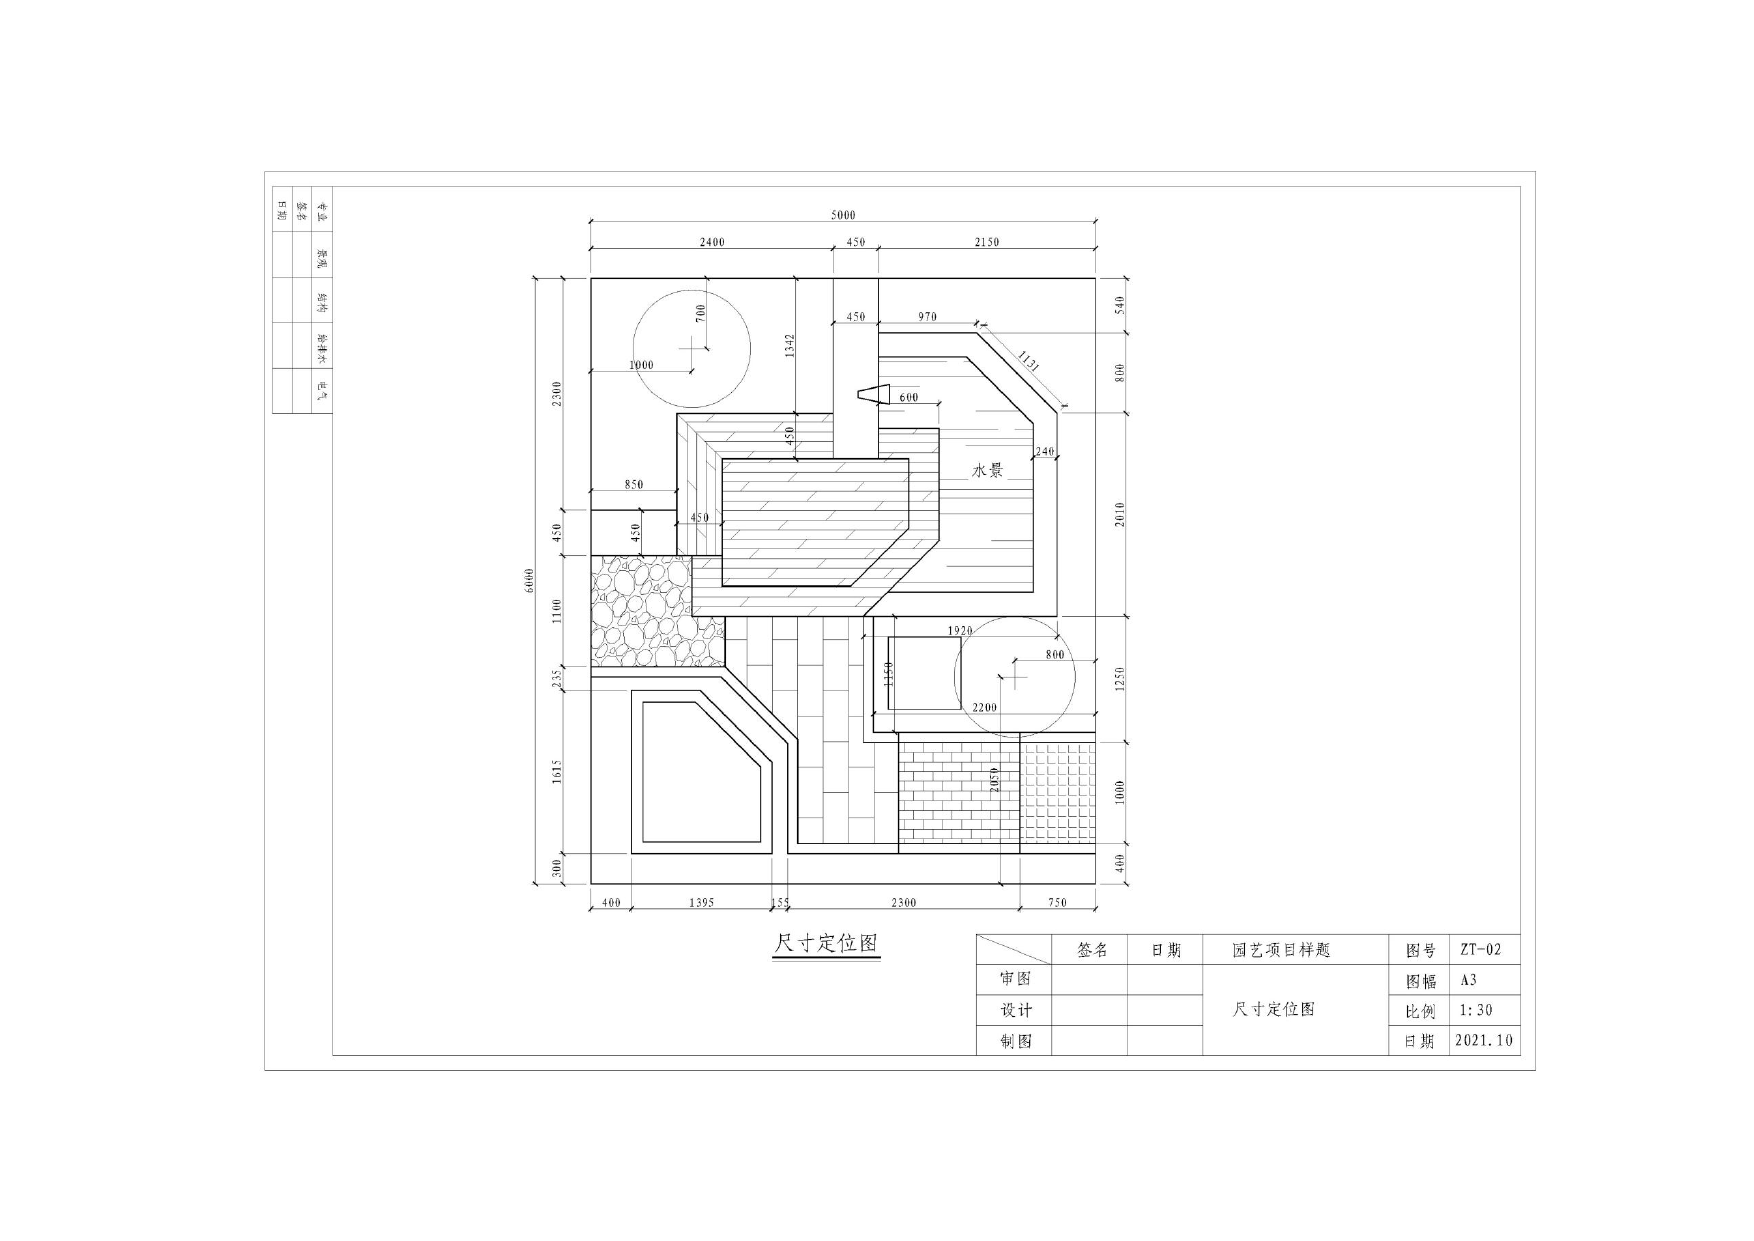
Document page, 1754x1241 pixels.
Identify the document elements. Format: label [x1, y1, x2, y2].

picture [232, 148, 1568, 1093]
